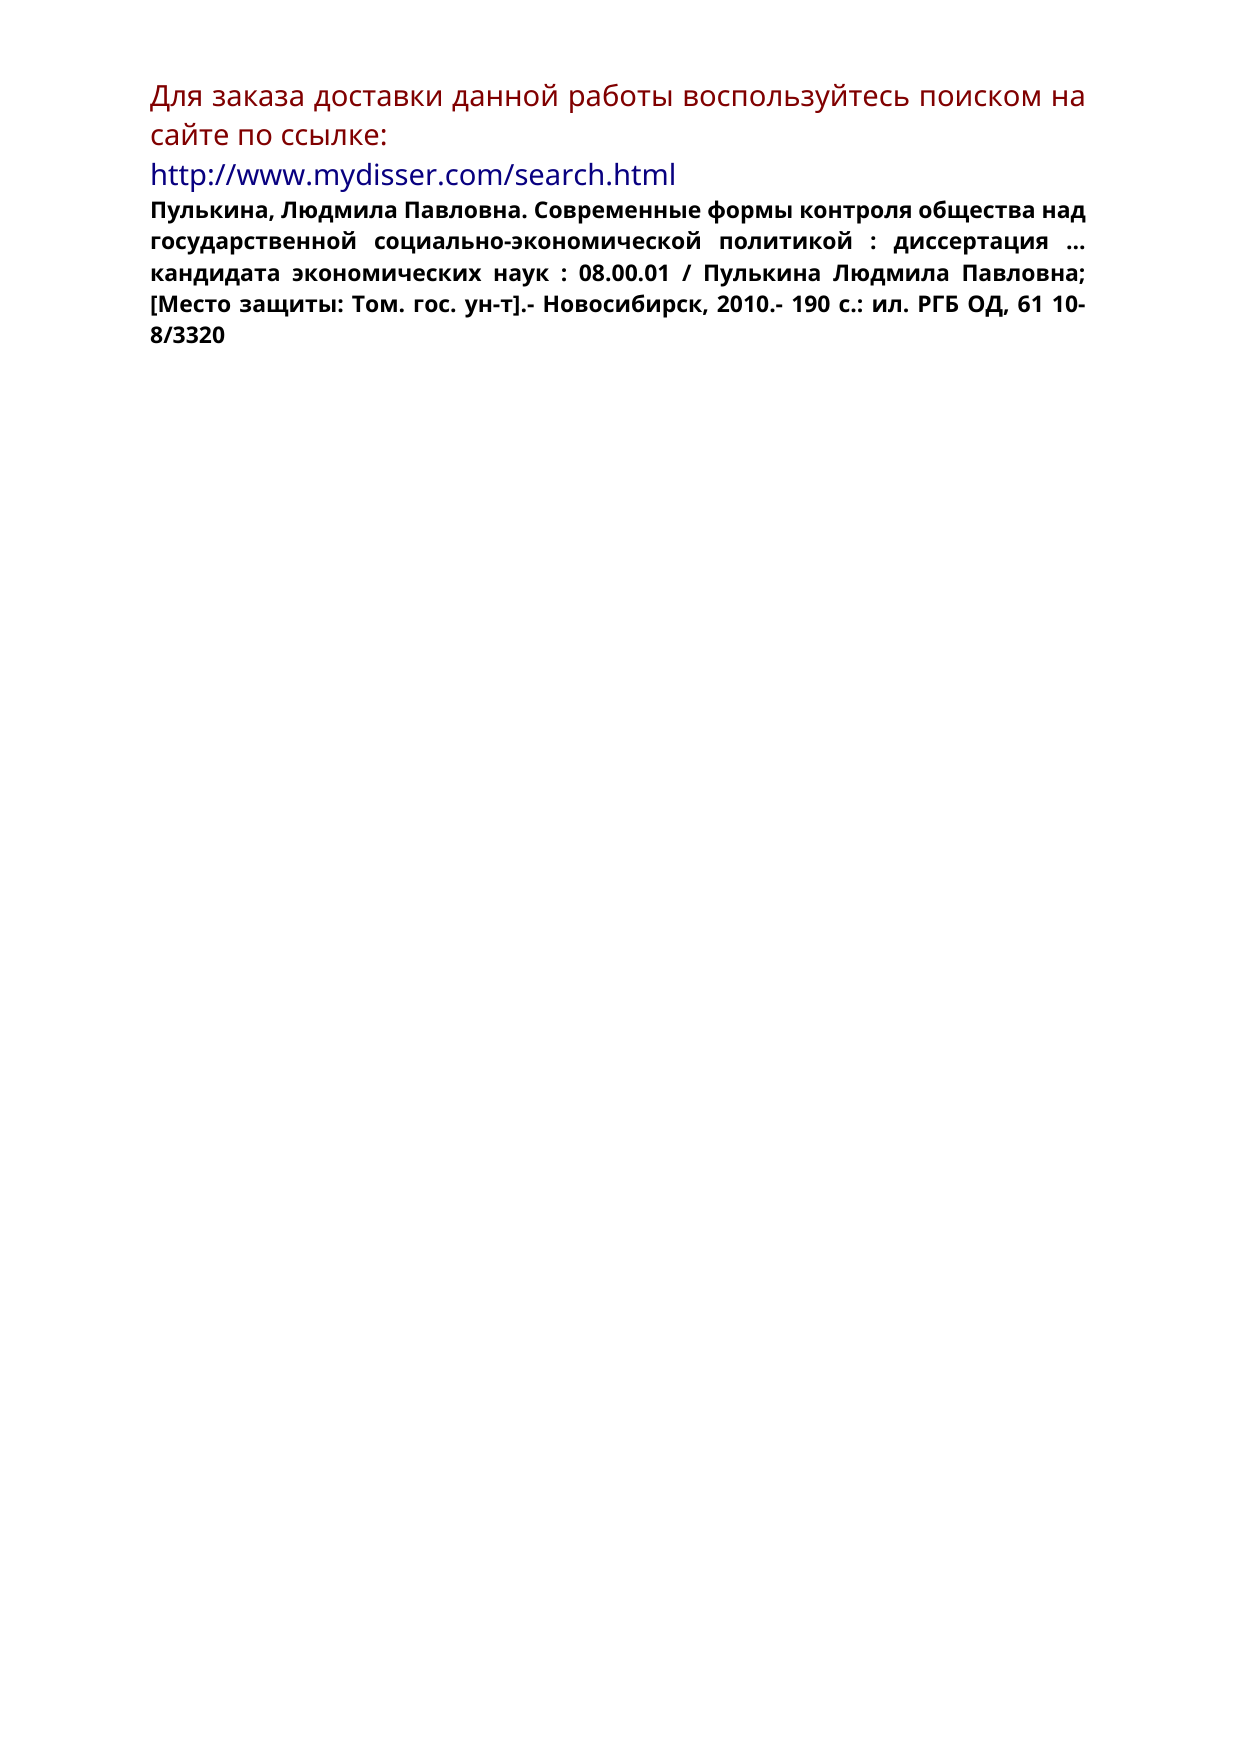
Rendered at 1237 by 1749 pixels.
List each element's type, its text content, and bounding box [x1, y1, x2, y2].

text Пулькина, Людмила Павловна. Современные формы контроля общества над государственной социально-экономической политикой : диссертация ... кандидата экономических наук : 08.00.01 / Пулькина Людмила Павловна; [Место защиты: Том. гос. ун-т].- Новосибирск, 2010.- 190 с.: ил. РГБ ОД, 61 10-8/3320 [150, 194, 1086, 350]
